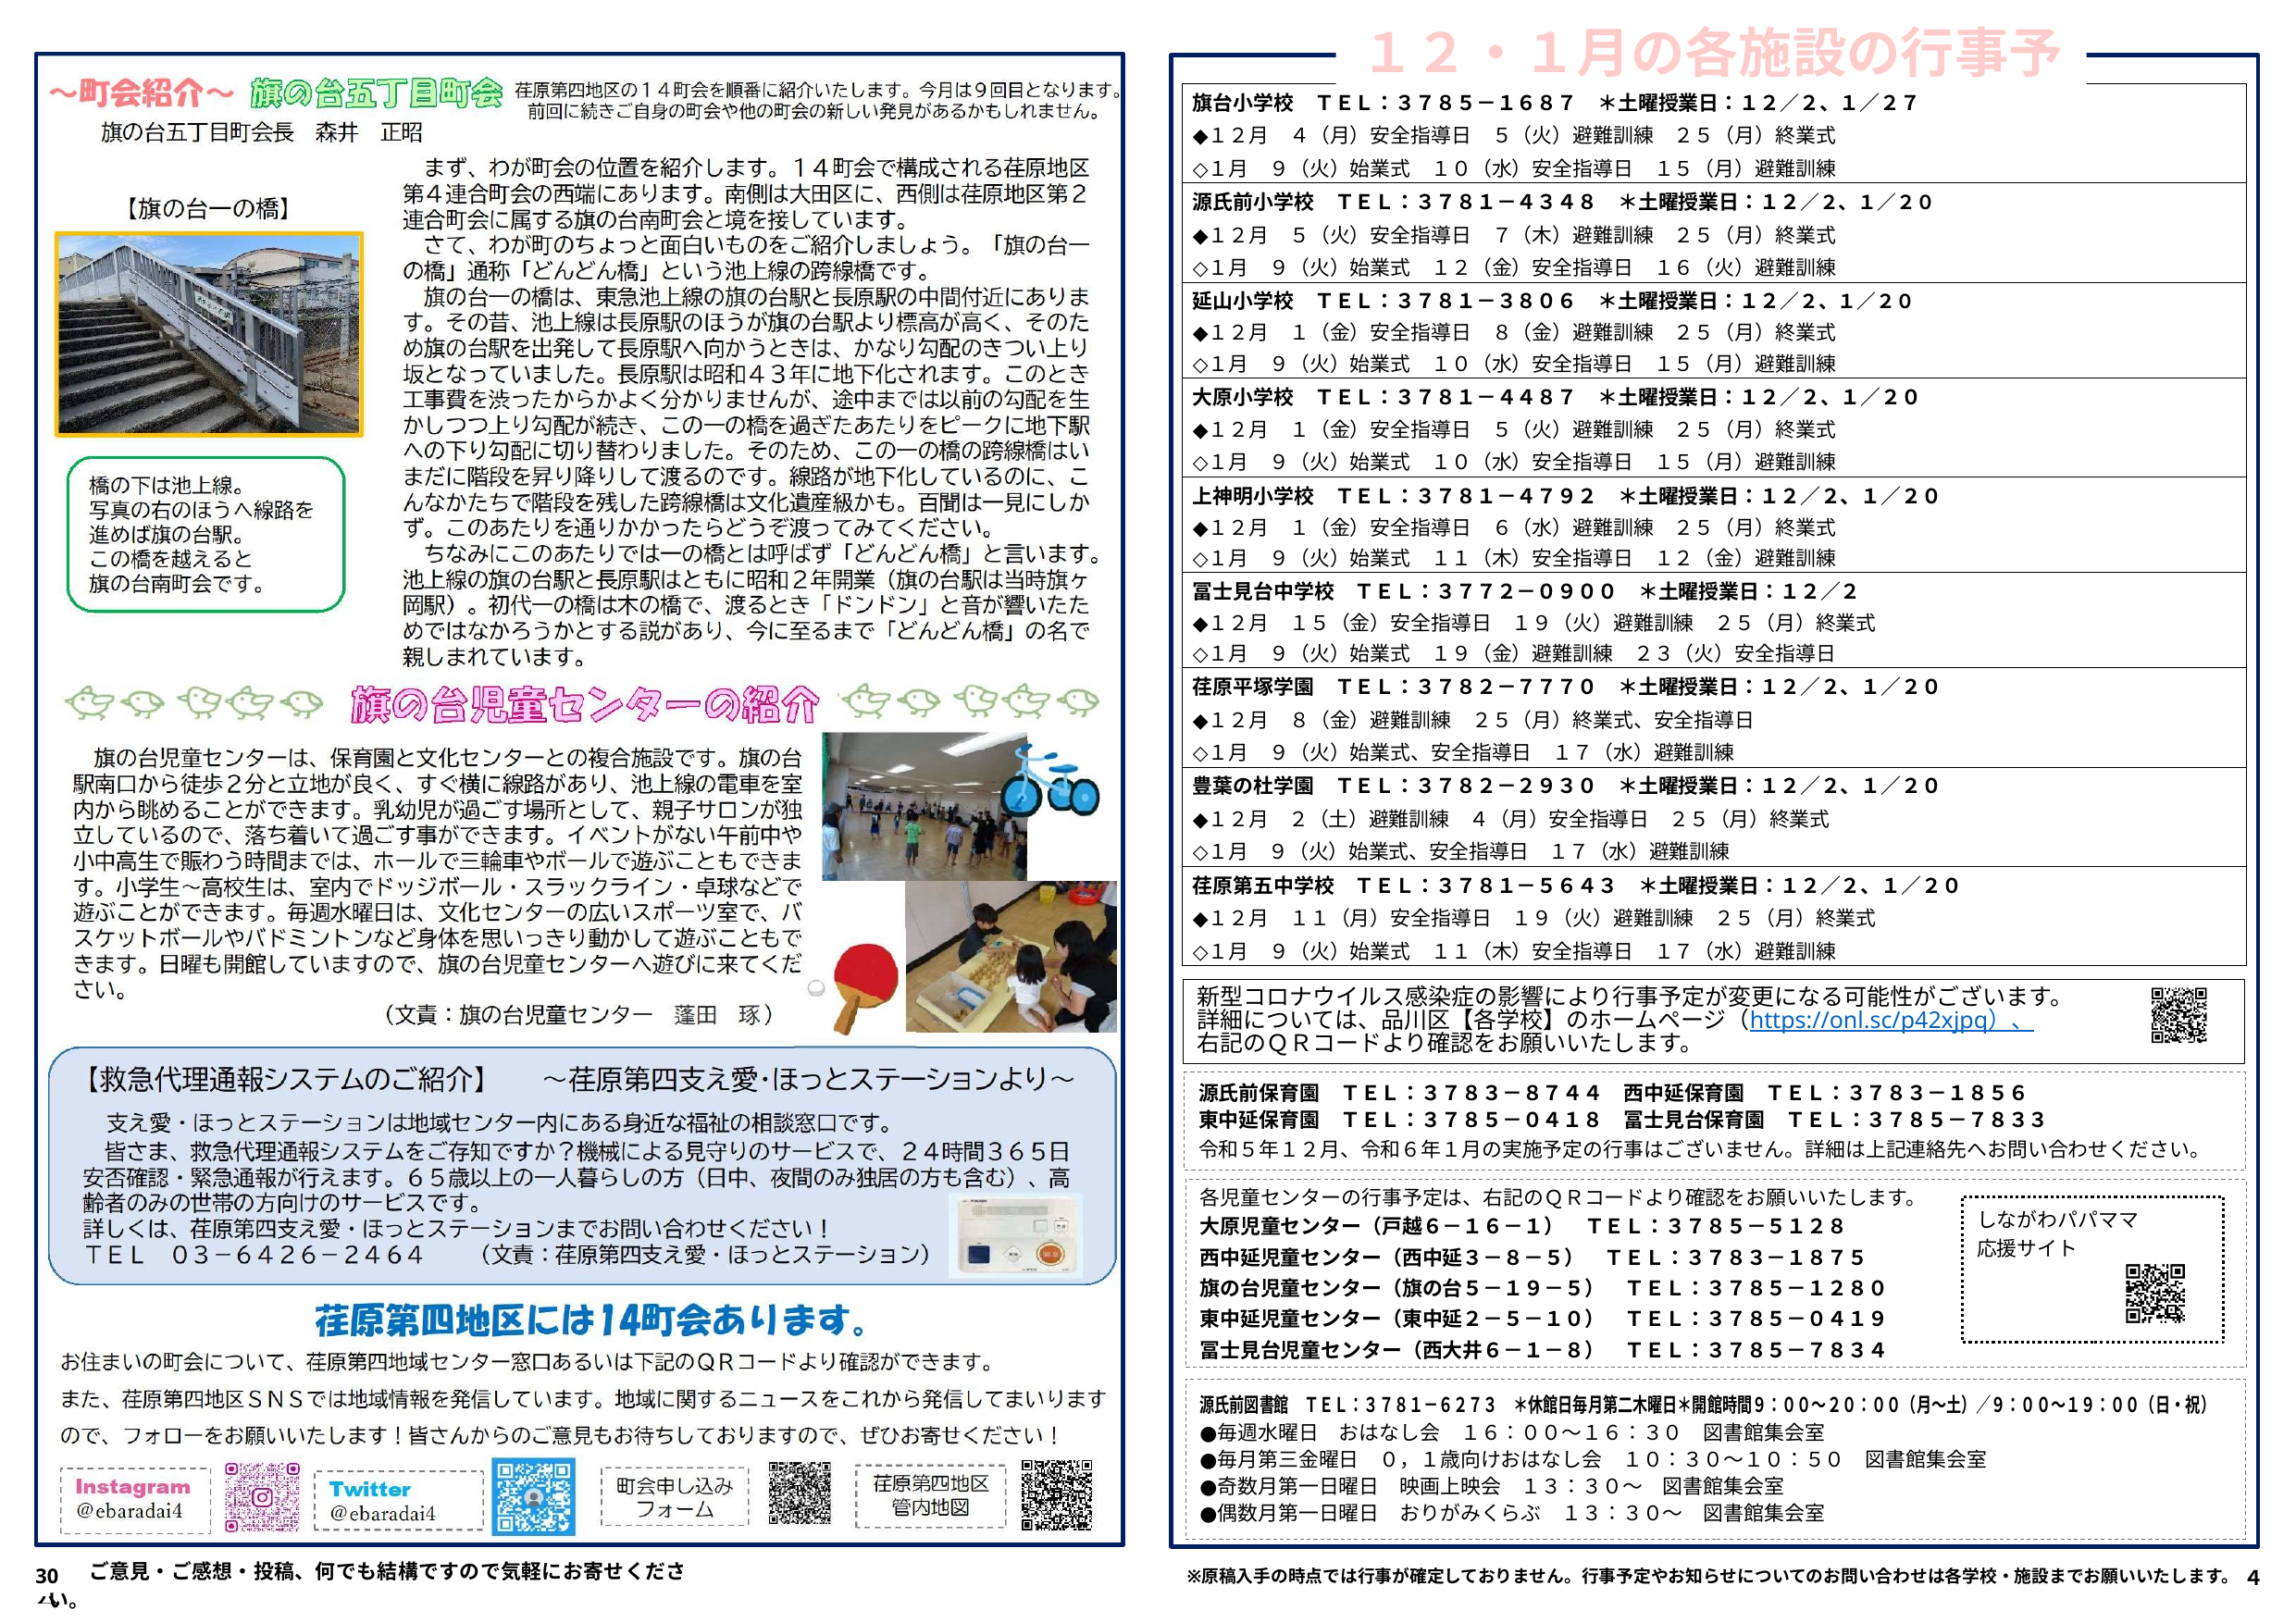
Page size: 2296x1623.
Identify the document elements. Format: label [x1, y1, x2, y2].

picture [38, 56, 1121, 1542]
picture [2118, 1258, 2192, 1332]
picture [2145, 982, 2213, 1049]
